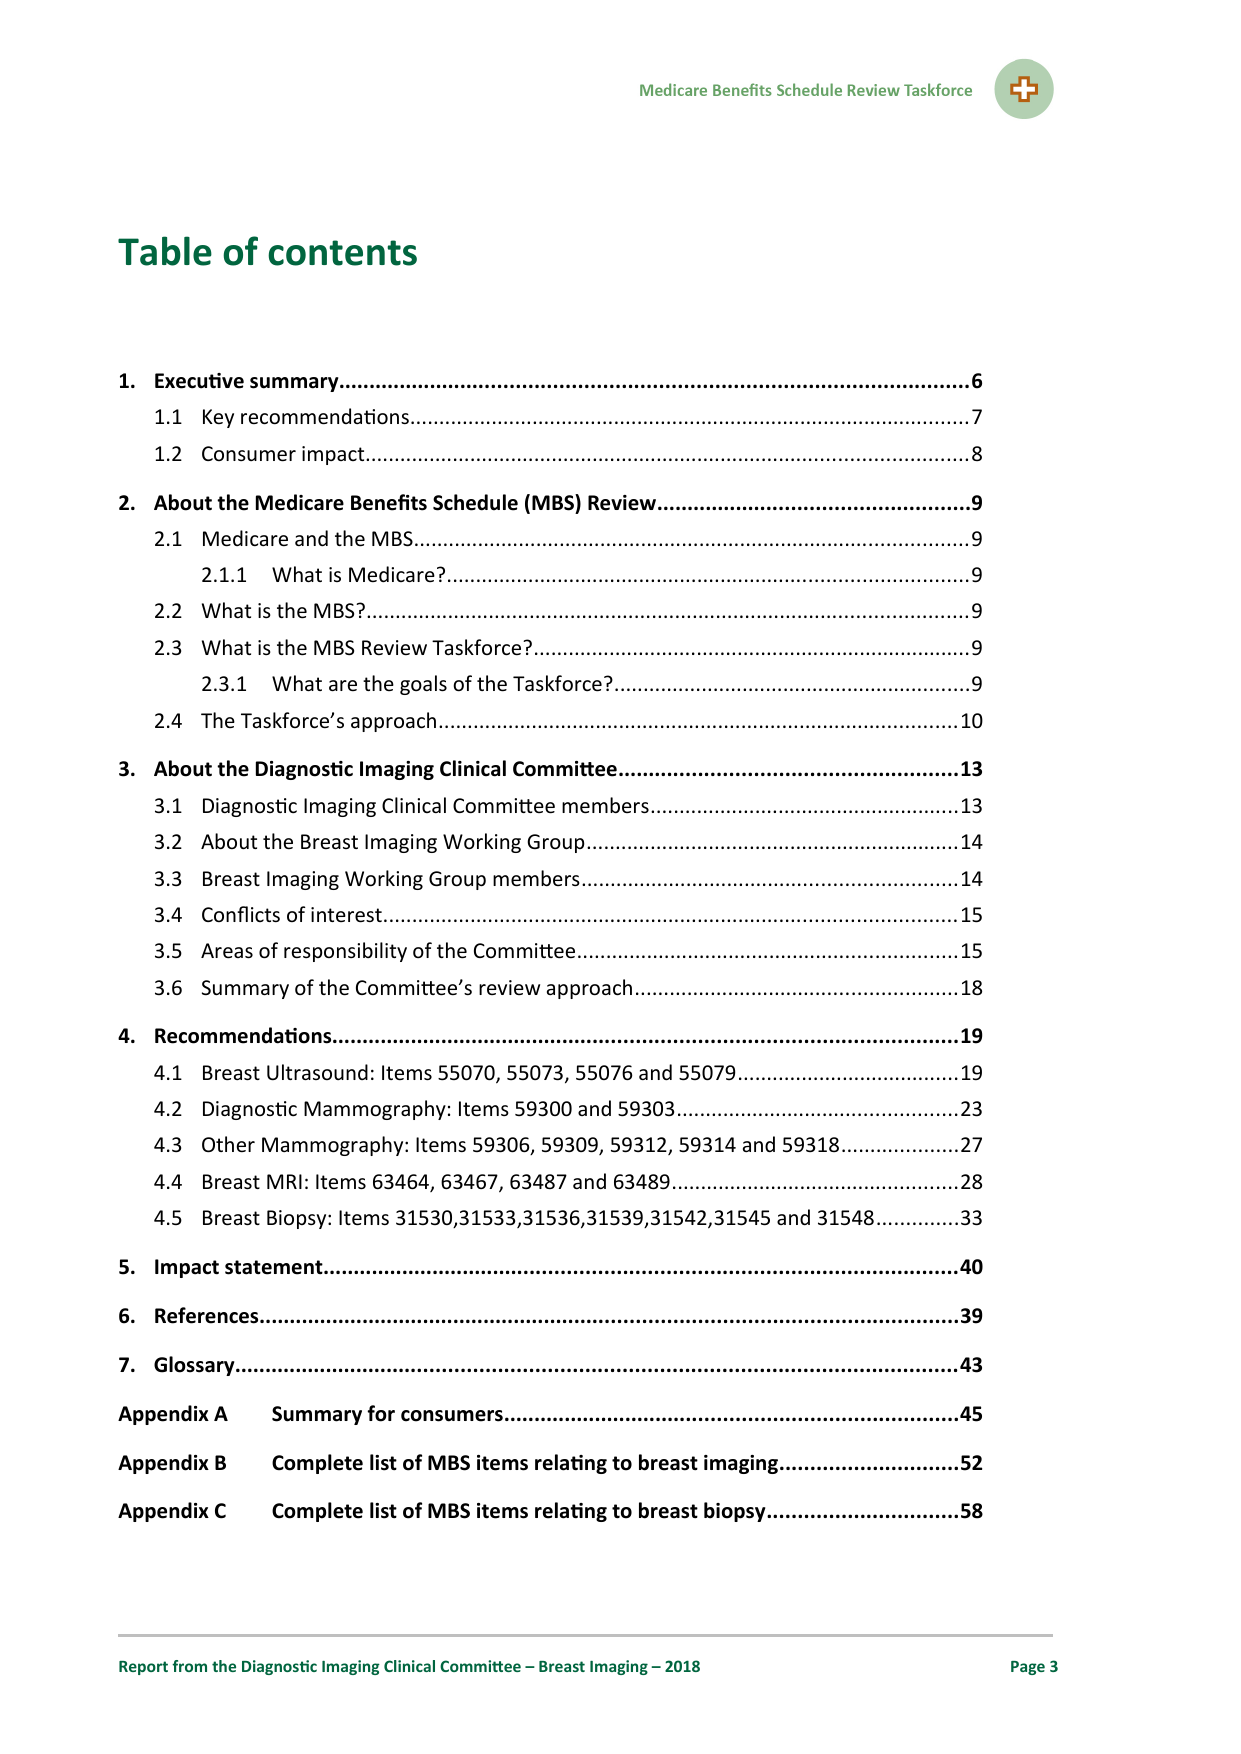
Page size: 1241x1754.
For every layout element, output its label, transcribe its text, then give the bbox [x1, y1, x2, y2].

text 3.4 Conflicts of interest 15 [153, 900, 1053, 928]
text 3.3 Breast Imaging Working Group members 14 [153, 864, 1053, 892]
text Appendix C Complete list of MBS items relating to breast biopsy 58 [118, 1496, 1053, 1524]
text 2.2 What is the MBS? 9 [153, 597, 1053, 625]
text 4.1 Breast Ultrasound: Items 55070, 55073, 55076 and 55079 19 [153, 1058, 1053, 1086]
text 7. Glossary 43 [118, 1350, 1053, 1378]
text 6. References 39 [118, 1301, 1053, 1329]
text 4.4 Breast MRI: Items 63464, 63467, 63487 and 63489 28 [153, 1167, 1053, 1195]
text 1.1 Key recommendations 7 [153, 402, 1053, 430]
text 5. Impact statement 40 [118, 1252, 1053, 1280]
text 4.3 Other Mammography: Items 59306, 59309, 59312, 59314 and 59318 27 [153, 1131, 1053, 1159]
text 2.1 Medicare and the MBS 9 [153, 524, 1053, 552]
text 3.6 Summary of the Committee’s review approach 18 [153, 973, 1053, 1001]
subtitle Table of contents [118, 225, 1053, 276]
text 1.2 Consumer impact 8 [153, 439, 1053, 467]
picture [0, 0, 1241, 121]
text 3.1 Diagnostic Imaging Clinical Committee members 13 [153, 791, 1053, 819]
text 2.3.1 What are the goals of the Taskforce? 9 [201, 669, 1053, 697]
text 3. About the Diagnostic Imaging Clinical Committee 13 [118, 754, 1053, 783]
text Appendix B Complete list of MBS items relating to breast imaging 52 [118, 1448, 1053, 1476]
text 3.5 Areas of responsibility of the Committee 15 [153, 936, 1053, 964]
text Appendix A Summary for consumers 45 [118, 1399, 1053, 1427]
text 2. About the Medicare Benefits Schedule (MBS) Review 9 [118, 488, 1053, 516]
text 1. Executive summary 6 [118, 366, 1053, 394]
text 4. Recommendations 19 [118, 1022, 1053, 1049]
text 2.1.1 What is Medicare? 9 [201, 560, 1053, 588]
text 4.5 Breast Biopsy: Items 31530,31533,31536,31539,31542,31545 and 31548 33 [153, 1203, 1053, 1231]
text 2.4 The Taskforce’s approach 10 [153, 706, 1053, 734]
text 3.2 About the Breast Imaging Working Group 14 [153, 827, 1053, 855]
text 4.2 Diagnostic Mammography: Items 59300 and 59303 23 [153, 1094, 1053, 1122]
text 2.3 What is the MBS Review Taskforce? 9 [153, 633, 1053, 661]
